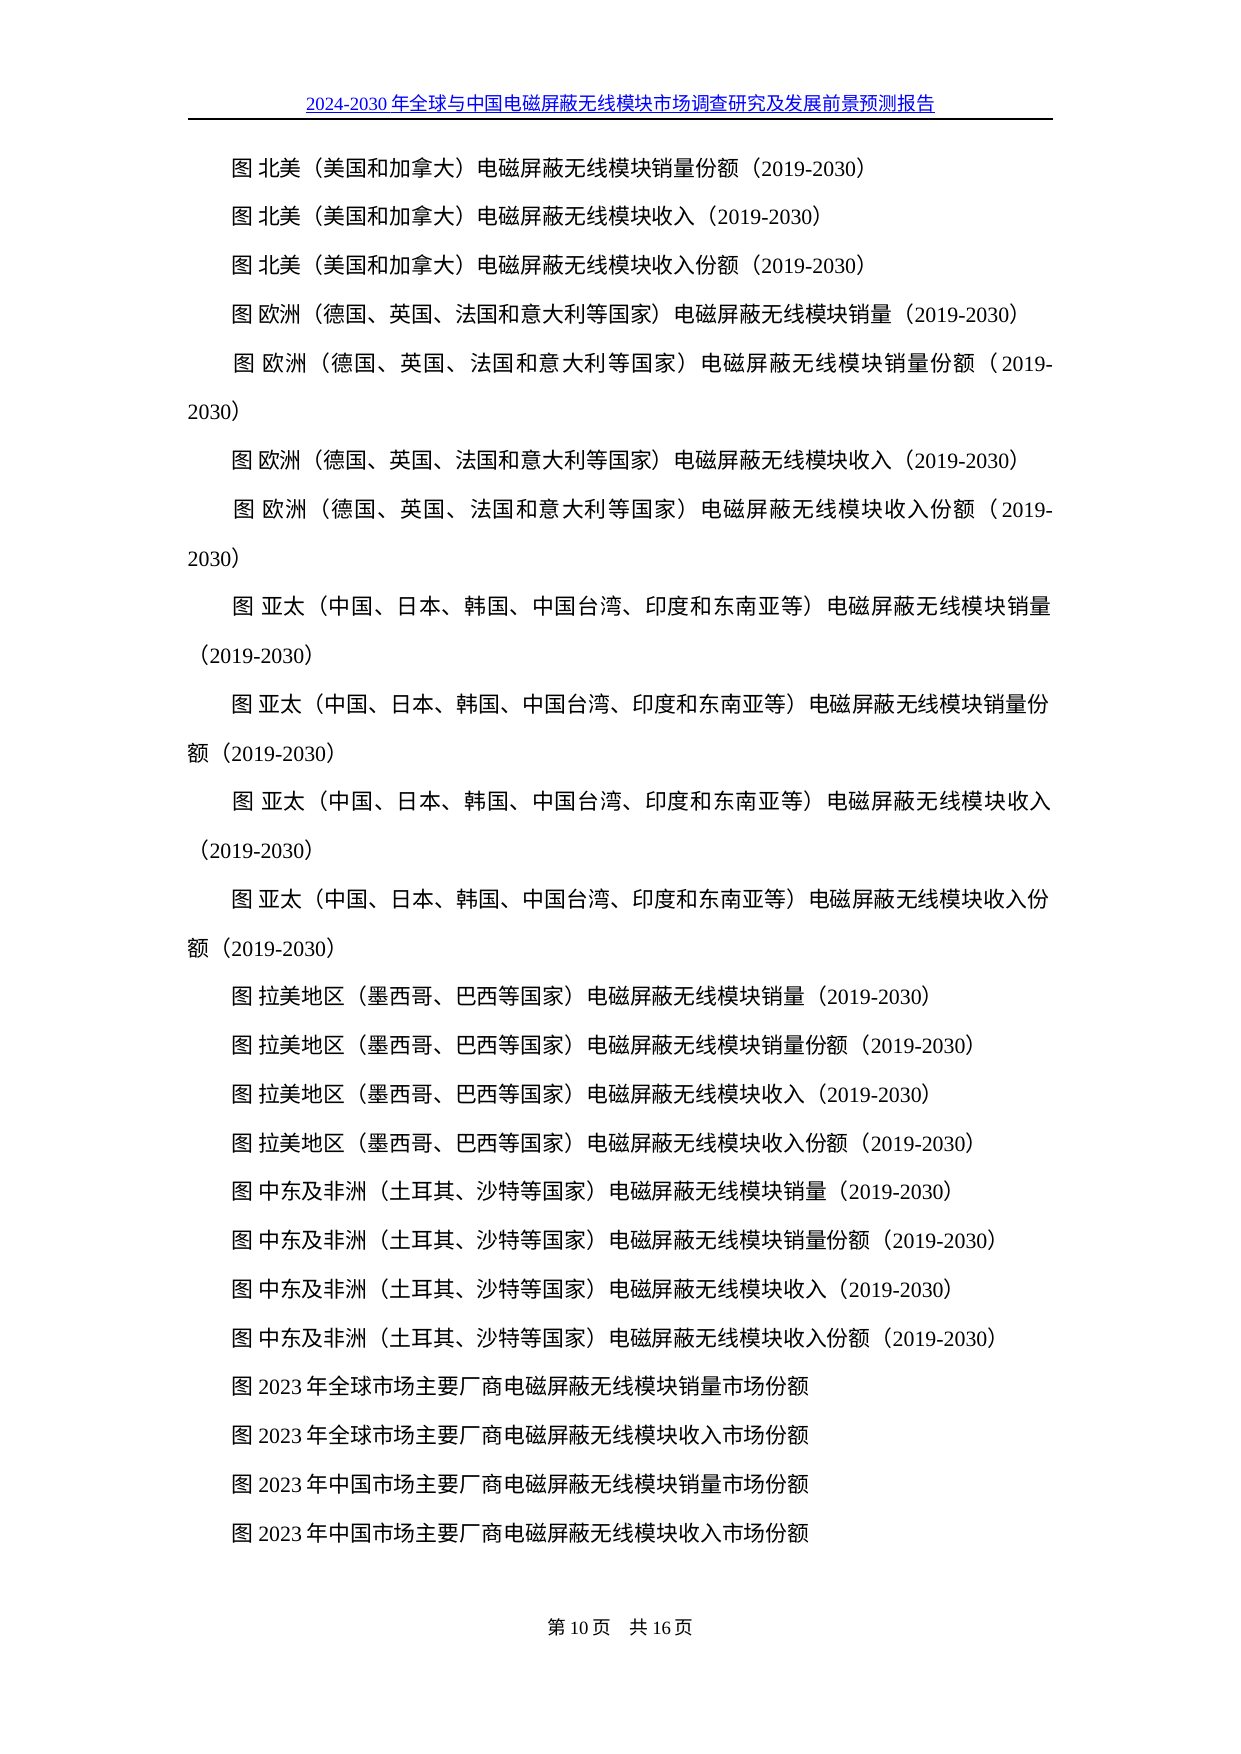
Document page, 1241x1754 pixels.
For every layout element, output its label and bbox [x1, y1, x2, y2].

text [187, 150, 1053, 1548]
